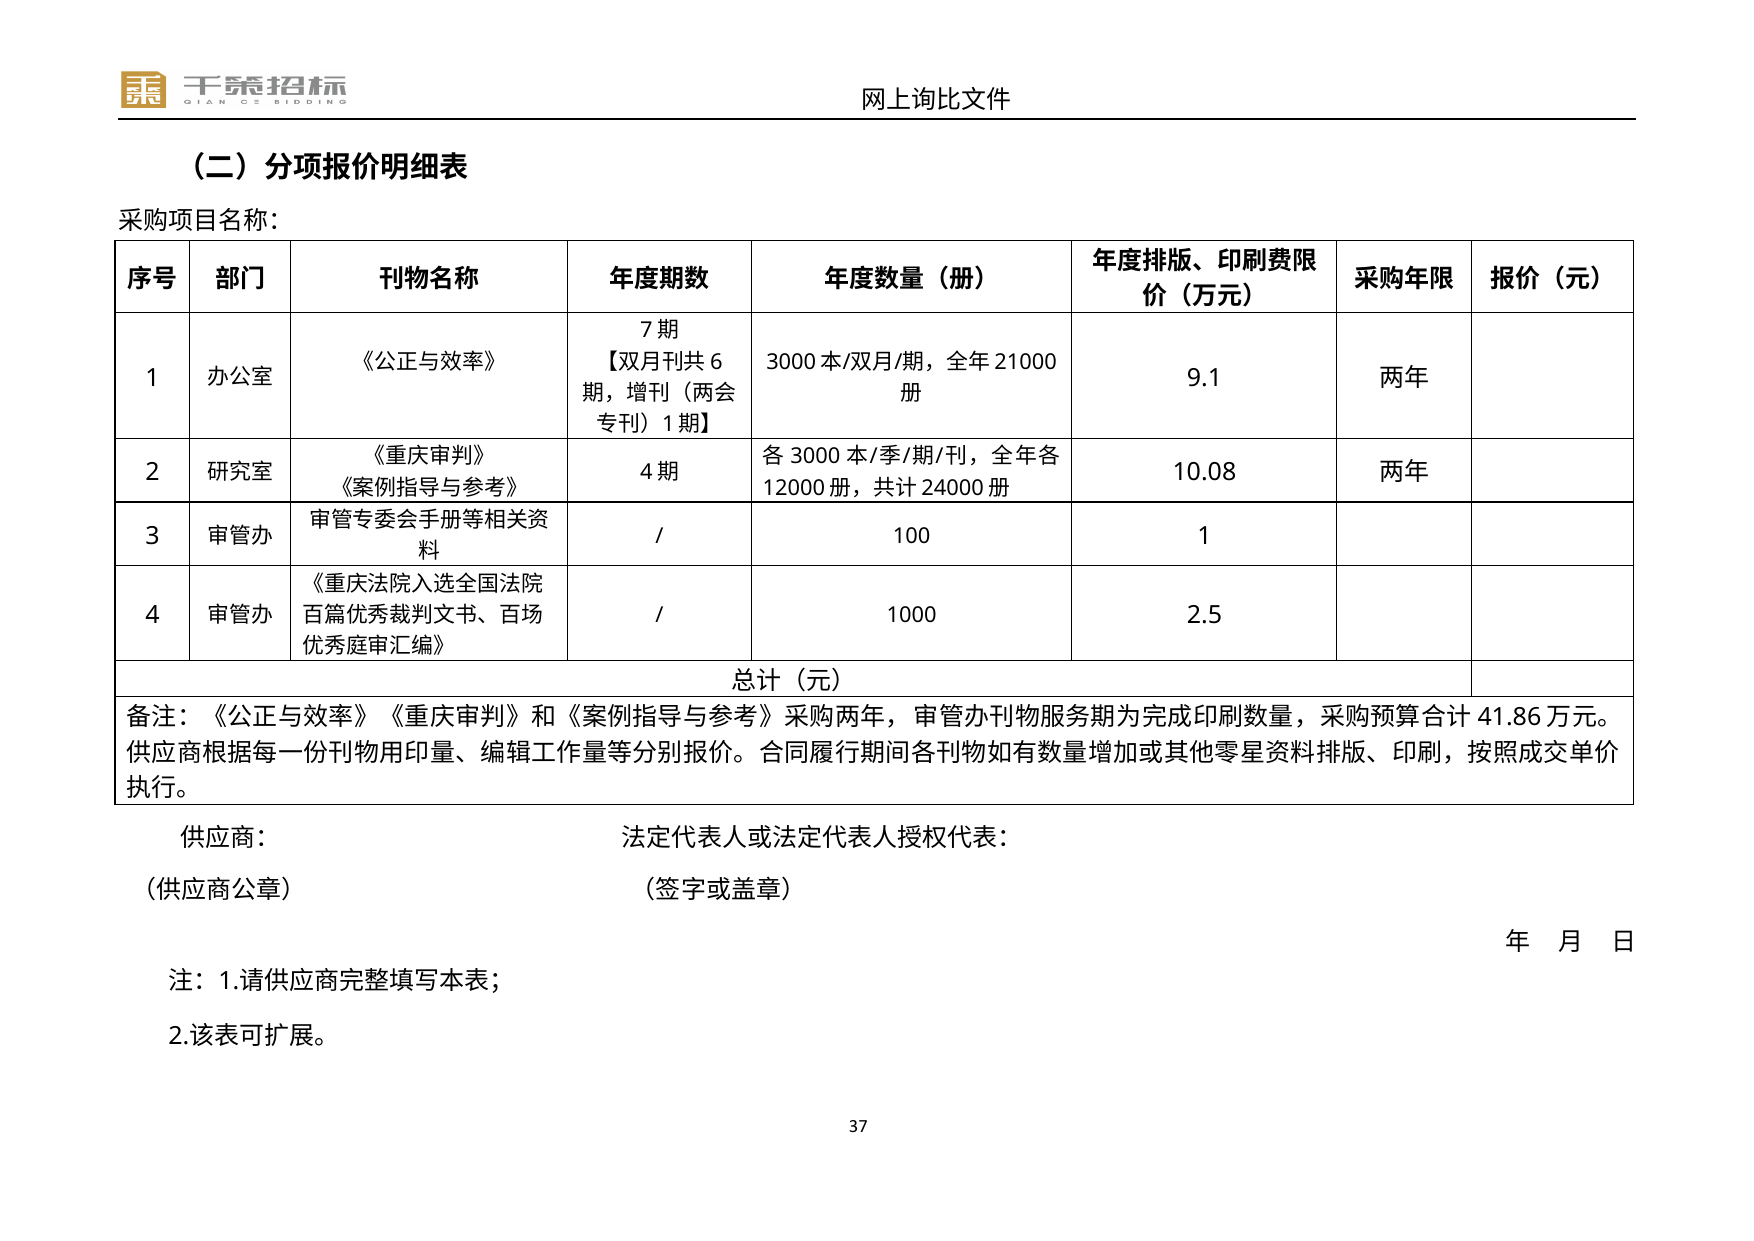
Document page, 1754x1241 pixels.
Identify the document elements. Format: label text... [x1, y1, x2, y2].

table_cell [1472, 566, 1633, 660]
table_cell [1472, 313, 1633, 438]
text 注：1.请供应商完整填写本表； [118, 961, 1636, 997]
table_header 部门 [190, 241, 290, 312]
table_cell 备注：《公正与效率》《重庆审判》和《案例指导与参考》采购两年，审管办刊物服务期为完成印刷数量，采购预算合计41.86万元。供应商根据每一份刊物用印量、编辑工作量等分别报价。合同履行期间各刊物如有数量增加或其他零星资料排版、印刷，按照成交单价执行。 [116, 697, 1633, 803]
table_cell 100 [752, 503, 1071, 565]
table_cell 研究室 [190, 439, 290, 501]
text 2.该表可扩展。 [118, 1015, 1636, 1051]
table_cell [1472, 439, 1633, 501]
table_cell 4 [116, 566, 189, 660]
picture [118, 70, 351, 109]
table_cell 两年 [1337, 313, 1471, 438]
table_cell 办公室 [190, 313, 290, 438]
table_header 年度排版、印刷费限价（万元） [1072, 241, 1336, 312]
table_cell 两年 [1337, 439, 1471, 501]
table_cell 2.5 [1072, 566, 1336, 660]
table_header 刊物名称 [291, 241, 567, 312]
table_cell [1337, 503, 1471, 565]
table_cell 9.1 [1072, 313, 1336, 438]
table_cell 审管办 [190, 566, 290, 660]
table_cell 3000本/双月/期，全年21000册 [752, 313, 1071, 438]
table_cell 审管专委会手册等相关资料 [291, 503, 567, 565]
table_cell 总计（元） [116, 661, 1471, 696]
table_cell 4期 [568, 439, 751, 501]
table_cell / [568, 503, 751, 565]
table_header 序号 [116, 241, 189, 312]
table_cell 1 [1072, 503, 1336, 565]
table_cell 《公正与效率》 [291, 313, 567, 438]
text （供应商公章） （签字或盖章） [118, 857, 1636, 909]
text 供应商： 法定代表人或法定代表人授权代表： [118, 804, 1636, 857]
table_cell [1337, 566, 1471, 660]
table_cell [1472, 661, 1633, 696]
table_cell 1000 [752, 566, 1071, 660]
table_cell 审管办 [190, 503, 290, 565]
table_cell 7期 【双月刊共6期，增刊（两会专刊）1期】 [568, 313, 751, 438]
text 年 月 日 [118, 909, 1636, 961]
table_cell 各3000本/季/期/刊，全年各12000册，共计24000册 [752, 439, 1071, 501]
table_cell 《重庆法院入选全国法院百篇优秀裁判文书、百场优秀庭审汇编》 [291, 566, 567, 660]
text （二）分项报价明细表 [118, 136, 1636, 188]
table_header 报价（元） [1472, 241, 1633, 312]
table_cell 1 [116, 313, 189, 438]
table_cell 10.08 [1072, 439, 1336, 501]
table_cell / [568, 566, 751, 660]
table_cell 《重庆审判》 《案例指导与参考》 [291, 439, 567, 501]
table_header 年度数量（册） [752, 241, 1071, 312]
table_header 采购年限 [1337, 241, 1471, 312]
table_cell [1472, 503, 1633, 565]
table_header 年度期数 [568, 241, 751, 312]
table_cell 3 [116, 503, 189, 565]
text 采购项目名称： [118, 188, 1636, 240]
table_cell 2 [116, 439, 189, 501]
